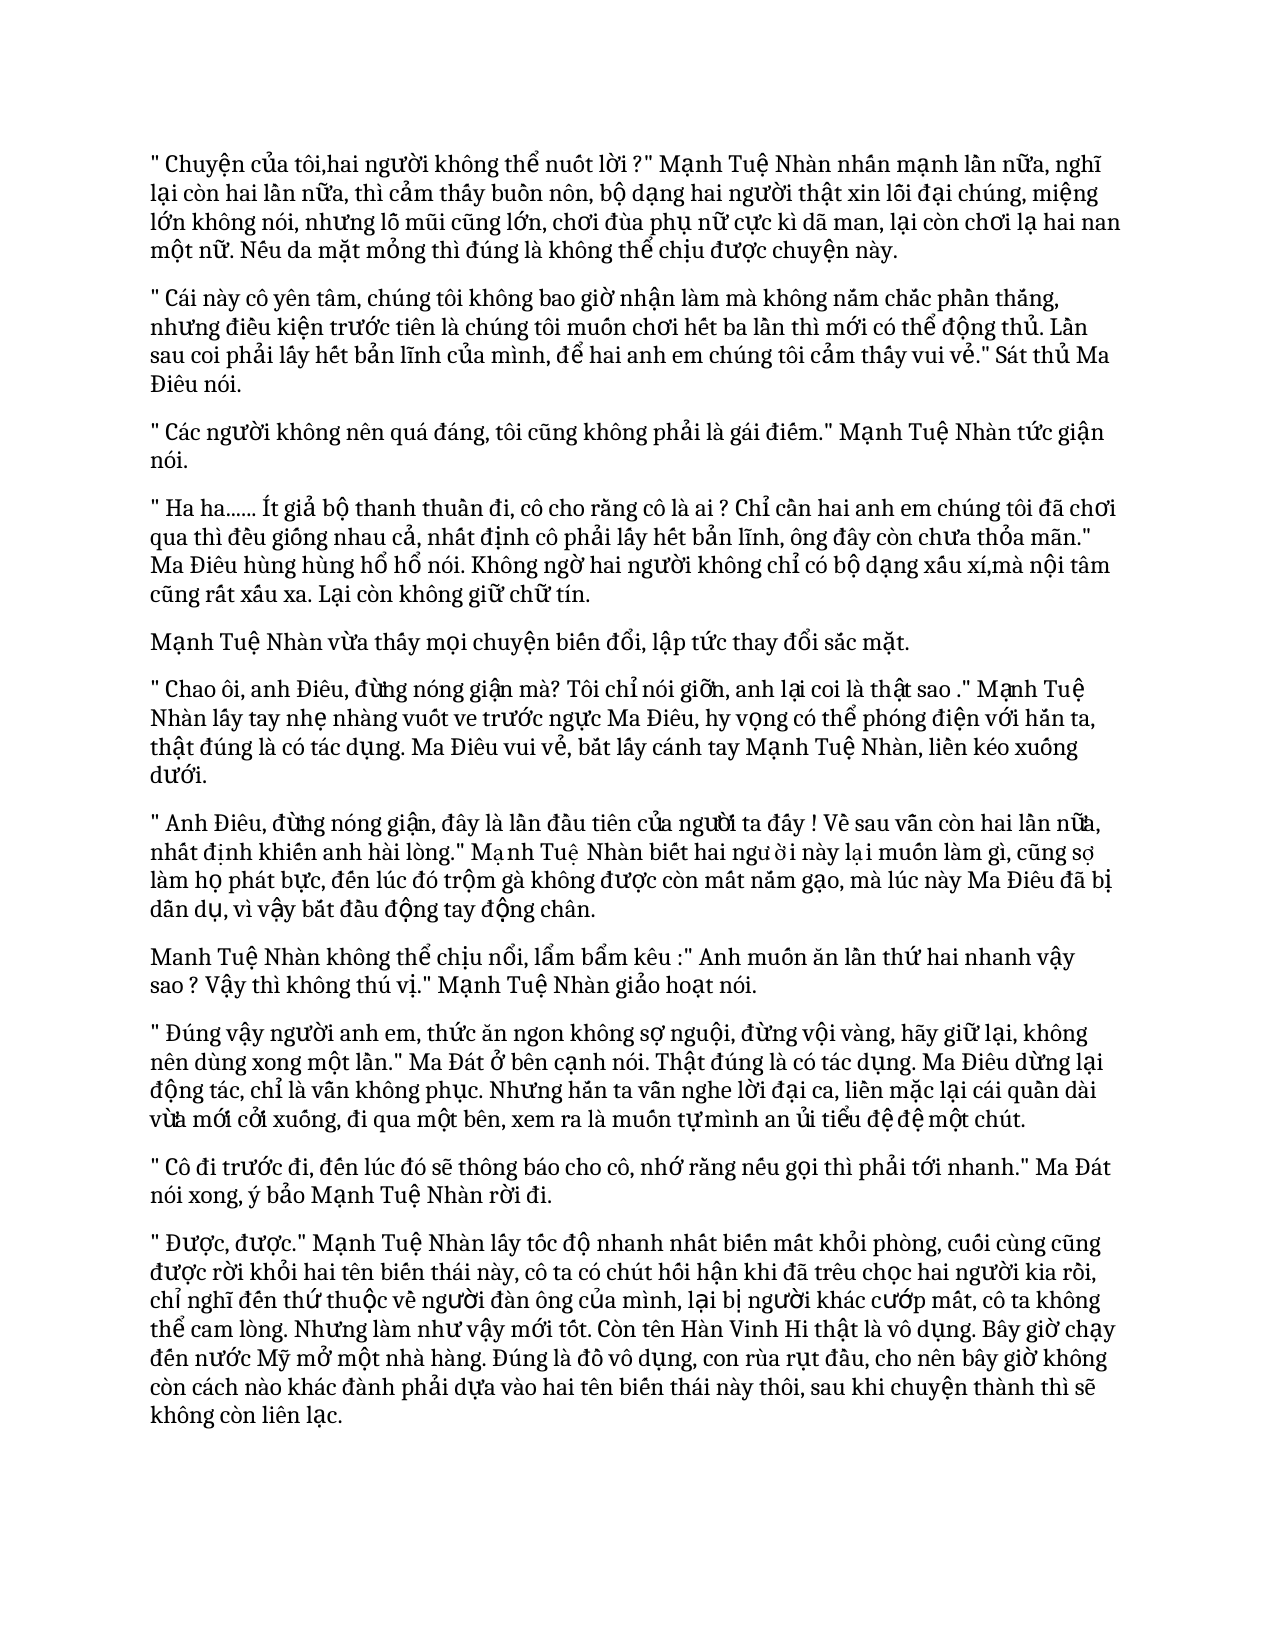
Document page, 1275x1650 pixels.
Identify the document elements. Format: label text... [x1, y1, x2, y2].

text " Các người không nên quá đáng, tôi cũng không phải là gái điếm." Mạnh Tuệ Nhàn tức giận nói. [150, 417, 1125, 475]
text " Anh Điêu, đừng nóng giận, đây là lần đầu tiên của người ta đấy ! Về sau vẫn còn hai lần nữa, nhất định khiến anh hài lòng." Mạnh Tuệ Nhàn biết hai người này lại muốn làm gì, cũng sợ làm họ phát bực, đến lúc đó trộm gà không được còn mất nắm gạo, mà lúc này Ma Điêu đã bị dẫn dụ, vì vậy bắt đầu động tay động chân. [150, 809, 1125, 924]
text " Đúng vậy người anh em, thức ăn ngon không sợ nguội, đừng vội vàng, hãy giữ lại, không nên dùng xong một lần." Ma Đát ở bên cạnh nói. Thật đúng là có tác dụng. Ma Điêu dừng lại động tác, chỉ là vẫn không phục. Nhưng hắn ta vẫn nghe lời đại ca, liền mặc lại cái quần dài vừa mới cởi xuống, đi qua một bên, xem ra là muốn tự mình an ủi tiểu đệ đệ một chút. [150, 1019, 1125, 1134]
text Mạnh Tuệ Nhàn vừa thấy mọi chuyện biến đổi, lập tức thay đổi sắc mặt. [150, 627, 1125, 656]
text " Chuyện của tôi,hai người không thể nuốt lời ?" Mạnh Tuệ Nhàn nhấn mạnh lần nữa, nghĩ lại còn hai lần nữa, thì cảm thấy buồn nôn, bộ dạng hai người thật xin lỗi đại chúng, miệng lớn không nói, nhưng lỗ mũi cũng lớn, chơi đùa phụ nữ cực kì dã man, lại còn chơi lạ hai nan một nữ. Nếu da mặt mỏng thì đúng là không thể chịu được chuyện này. [150, 150, 1125, 265]
text " Ha ha...... Ít giả bộ thanh thuần đi, cô cho rằng cô là ai ? Chỉ cần hai anh em chúng tôi đã chơi qua thì đều giống nhau cả, nhất định cô phải lấy hết bản lĩnh, ông đây còn chưa thỏa mãn." Ma Điêu hùng hùng hổ hổ nói. Không ngờ hai người không chỉ có bộ dạng xấu xí,mà nội tâm cũng rất xấu xa. Lại còn không giữ chữ tín. [150, 494, 1125, 609]
text Manh Tuệ Nhàn không thể chịu nổi, lẩm bẩm kêu :" Anh muốn ăn lần thứ hai nhanh vậy sao ? Vậy thì không thú vị." Mạnh Tuệ Nhàn giảo hoạt nói. [150, 942, 1125, 1000]
text " Cô đi trước đi, đến lúc đó sẽ thông báo cho cô, nhớ rằng nếu gọi thì phải tới nhanh." Ma Đát nói xong, ý bảo Mạnh Tuệ Nhàn rời đi. [150, 1152, 1125, 1210]
text " Cái này cô yên tâm, chúng tôi không bao giờ nhận làm mà không nắm chắc phần thắng, nhưng điều kiện trước tiên là chúng tôi muốn chơi hết ba lần thì mới có thể động thủ. Lần sau coi phải lấy hết bản lĩnh của mình, để hai anh em chúng tôi cảm thấy vui vẻ." Sát thủ Ma Điêu nói. [150, 284, 1125, 399]
text " Chao ôi, anh Điêu, đừng nóng giận mà? Tôi chỉ nói giỡn, anh lại coi là thật sao ." Mạnh Tuệ Nhàn lấy tay nhẹ nhàng vuốt ve trước ngực Ma Điêu, hy vọng có thể phóng điện với hắn ta, thật đúng là có tác dụng. Ma Điêu vui vẻ, bắt lấy cánh tay Mạnh Tuệ Nhàn, liền kéo xuống dưới. [150, 675, 1125, 790]
text " Được, được." Mạnh Tuệ Nhàn lấy tốc độ nhanh nhất biến mất khỏi phòng, cuối cùng cũng được rời khỏi hai tên biến thái này, cô ta có chút hối hận khi đã trêu chọc hai người kia rồi, chỉ nghĩ đến thứ thuộc về người đàn ông của mình, lại bị người khác cướp mất, cô ta không thể cam lòng. Nhưng làm như vậy mới tốt. Còn tên Hàn Vinh Hi thật là vô dụng. Bây giờ chạy đến nước Mỹ mở một nhà hàng. Đúng là đồ vô dụng, con rùa rụt đầu, cho nên bây giờ không còn cách nào khác đành phải dựa vào hai tên biến thái này thôi, sau khi chuyện thành thì sẽ không còn liên lạc. [150, 1229, 1125, 1430]
